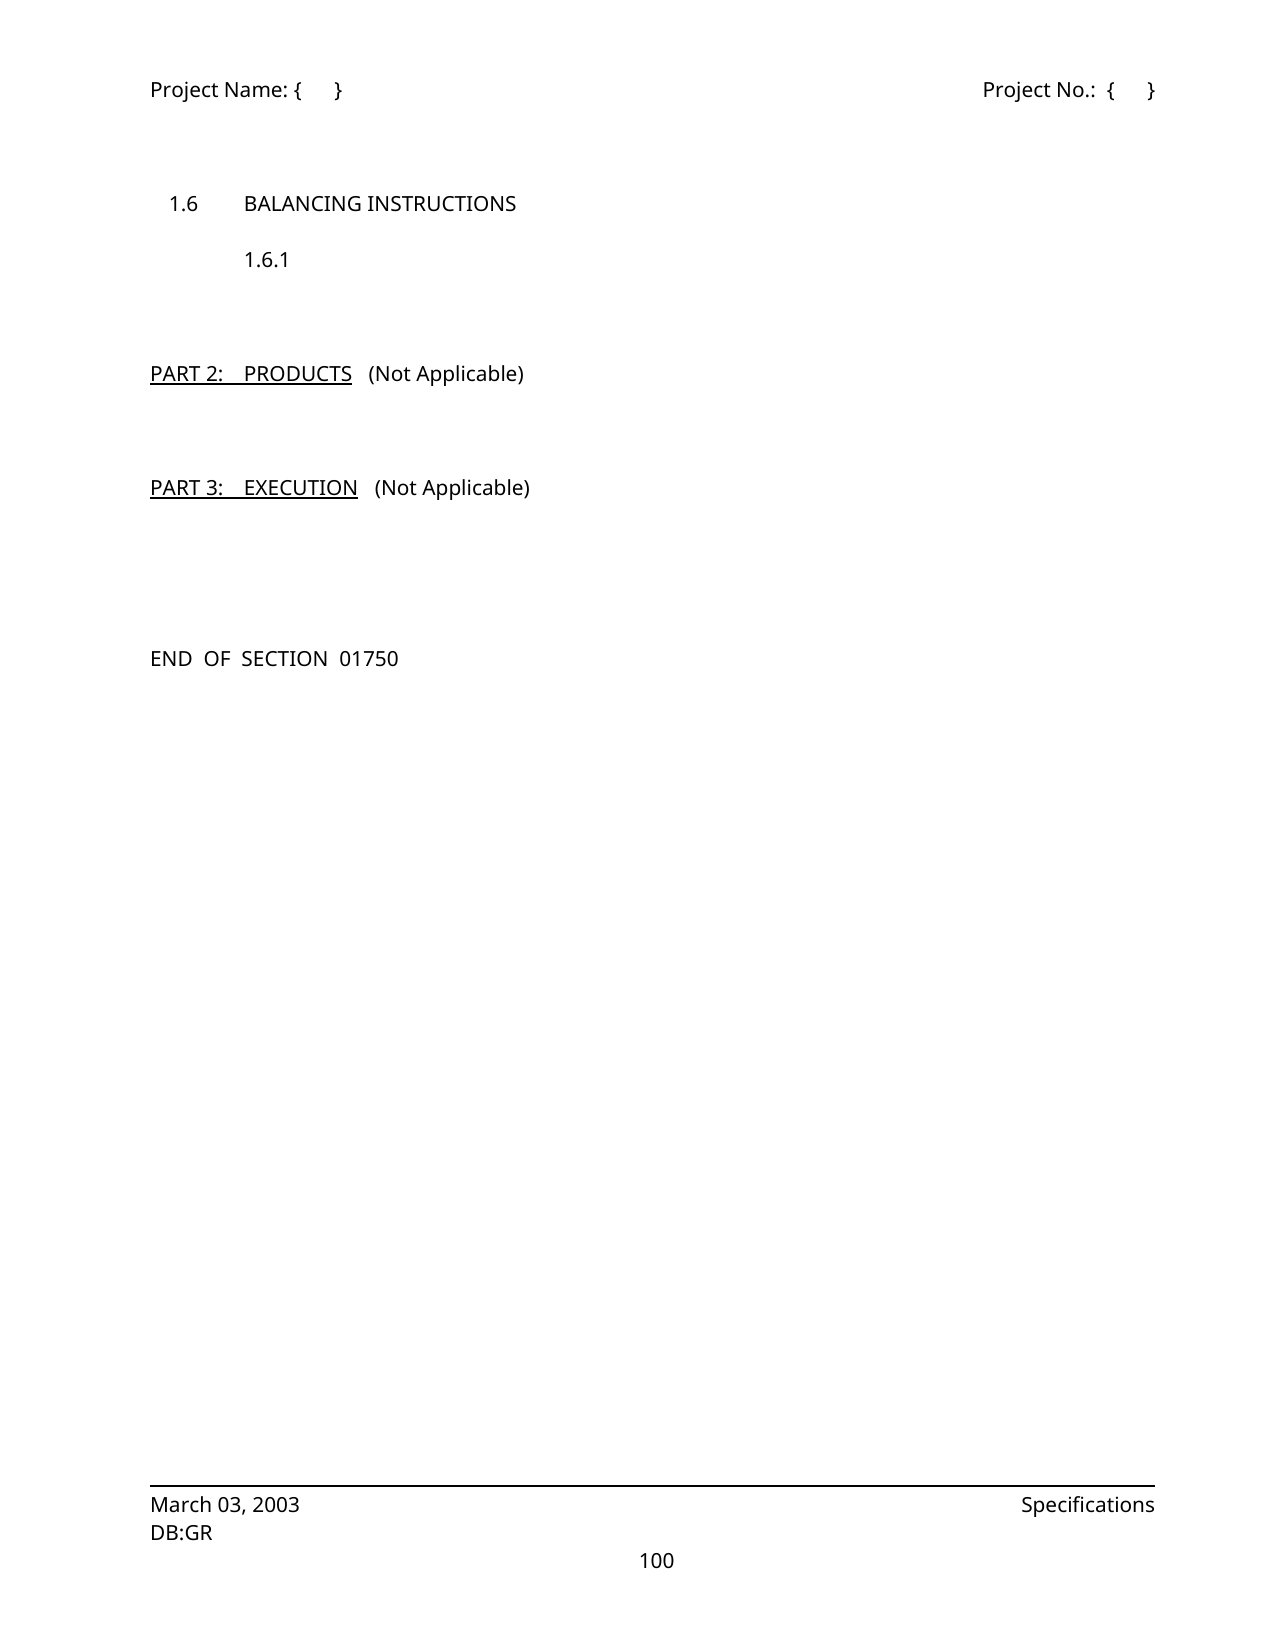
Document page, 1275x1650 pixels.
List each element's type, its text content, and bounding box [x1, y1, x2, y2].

text PART 2: PRODUCTS (Not Applicable) {Insert the words “Not Applicable” if not used.} [150, 359, 1125, 388]
text PART 3: EXECUTION (Not Applicable) {Insert the words “Not Applicable” if not used.} [150, 473, 1125, 502]
text END OF SECTION 01750 [150, 644, 1125, 672]
text 1.6 BALANCING INSTRUCTIONS [169, 189, 1125, 217]
text 1.6.1 {Note summary balancing instructions and coordinate with requirements of Performance Specification Divisions 15 and 16. OR, retain the number and add the words “Not Applicable.”} [244, 246, 1125, 274]
